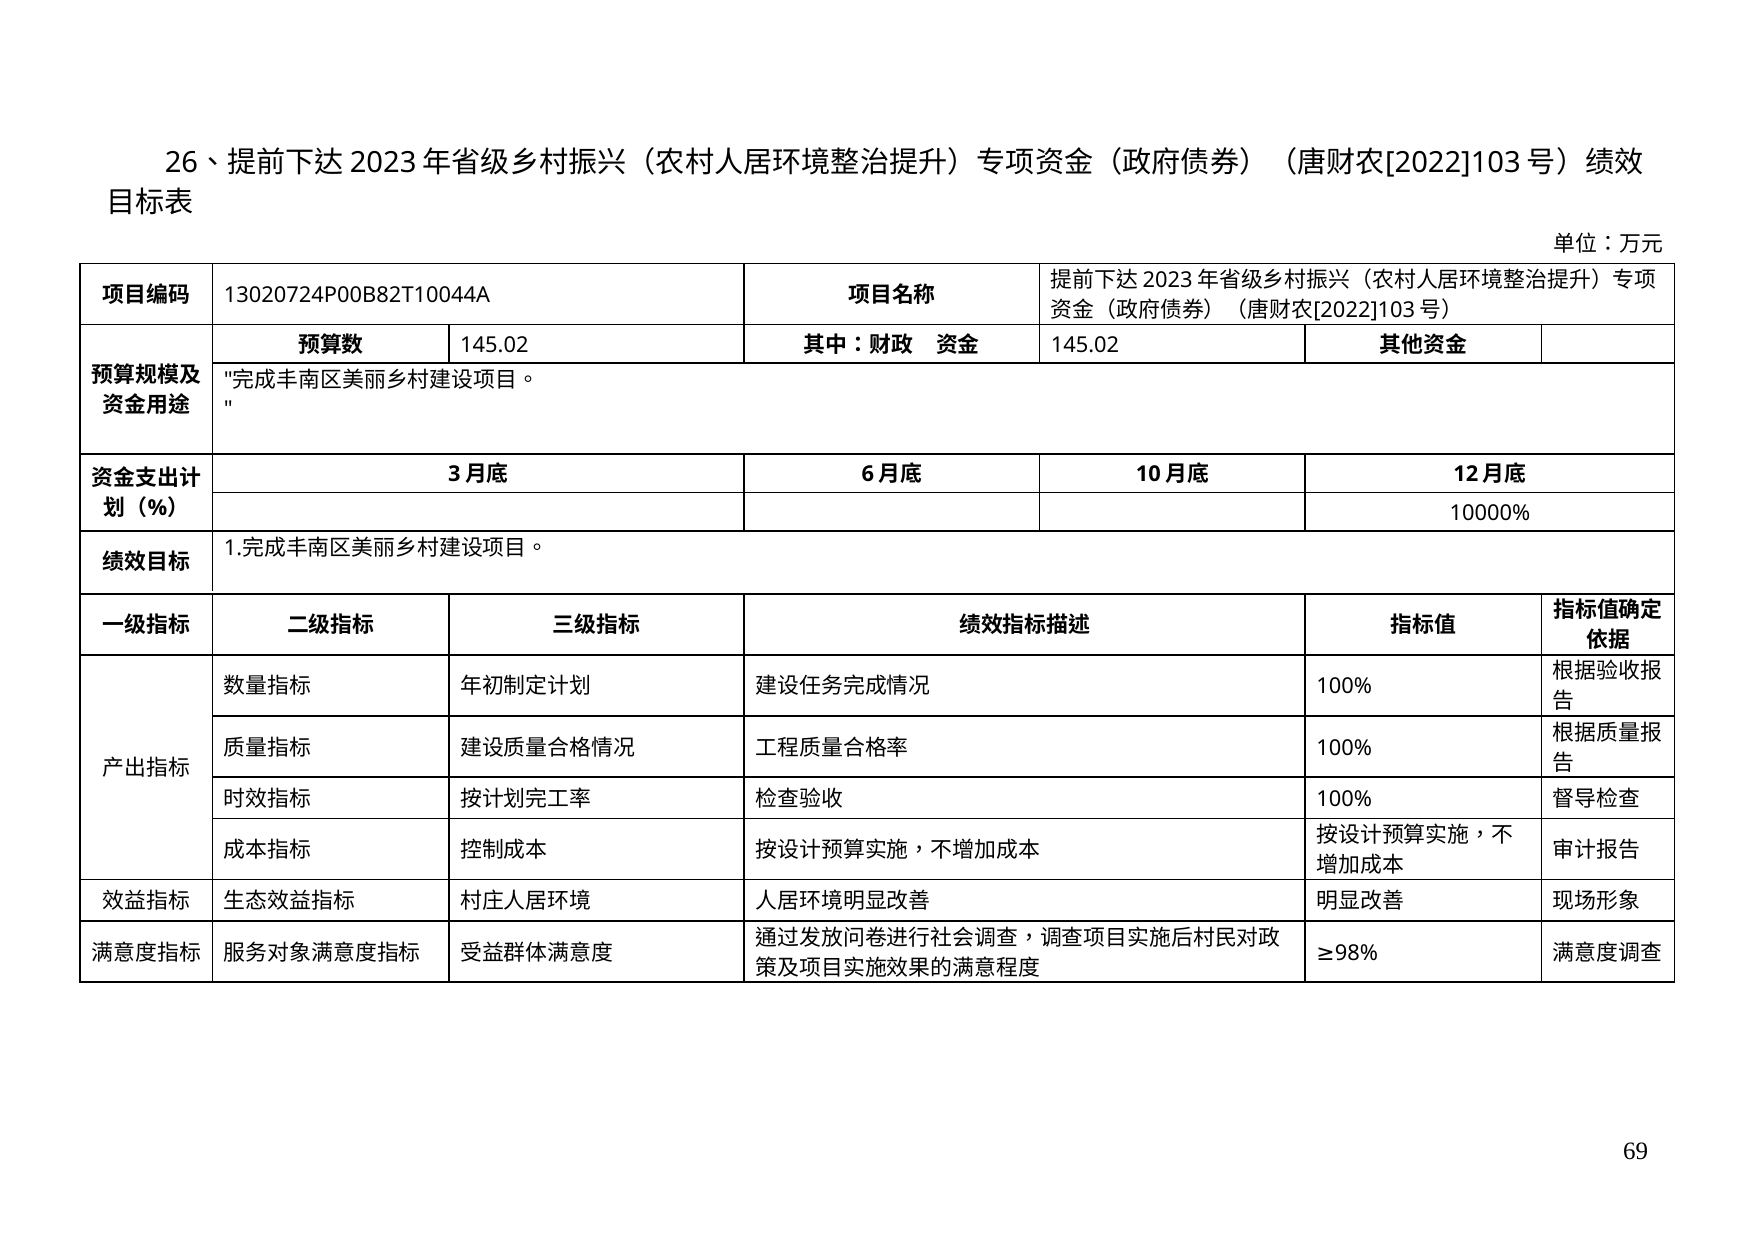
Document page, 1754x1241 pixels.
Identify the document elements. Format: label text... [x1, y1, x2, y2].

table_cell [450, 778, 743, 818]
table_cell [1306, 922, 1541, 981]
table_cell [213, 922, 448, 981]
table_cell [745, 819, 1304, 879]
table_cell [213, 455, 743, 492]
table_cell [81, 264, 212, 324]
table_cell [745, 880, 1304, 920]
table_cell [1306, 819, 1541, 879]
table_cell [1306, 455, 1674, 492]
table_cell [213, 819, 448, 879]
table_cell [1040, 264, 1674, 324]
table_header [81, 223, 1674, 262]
text 26、提前下达2023年省级乡村振兴（农村人居环境整治提升）专项资金（政府债券）（唐财农[2022]103号）绩效目标表 [106, 142, 1648, 221]
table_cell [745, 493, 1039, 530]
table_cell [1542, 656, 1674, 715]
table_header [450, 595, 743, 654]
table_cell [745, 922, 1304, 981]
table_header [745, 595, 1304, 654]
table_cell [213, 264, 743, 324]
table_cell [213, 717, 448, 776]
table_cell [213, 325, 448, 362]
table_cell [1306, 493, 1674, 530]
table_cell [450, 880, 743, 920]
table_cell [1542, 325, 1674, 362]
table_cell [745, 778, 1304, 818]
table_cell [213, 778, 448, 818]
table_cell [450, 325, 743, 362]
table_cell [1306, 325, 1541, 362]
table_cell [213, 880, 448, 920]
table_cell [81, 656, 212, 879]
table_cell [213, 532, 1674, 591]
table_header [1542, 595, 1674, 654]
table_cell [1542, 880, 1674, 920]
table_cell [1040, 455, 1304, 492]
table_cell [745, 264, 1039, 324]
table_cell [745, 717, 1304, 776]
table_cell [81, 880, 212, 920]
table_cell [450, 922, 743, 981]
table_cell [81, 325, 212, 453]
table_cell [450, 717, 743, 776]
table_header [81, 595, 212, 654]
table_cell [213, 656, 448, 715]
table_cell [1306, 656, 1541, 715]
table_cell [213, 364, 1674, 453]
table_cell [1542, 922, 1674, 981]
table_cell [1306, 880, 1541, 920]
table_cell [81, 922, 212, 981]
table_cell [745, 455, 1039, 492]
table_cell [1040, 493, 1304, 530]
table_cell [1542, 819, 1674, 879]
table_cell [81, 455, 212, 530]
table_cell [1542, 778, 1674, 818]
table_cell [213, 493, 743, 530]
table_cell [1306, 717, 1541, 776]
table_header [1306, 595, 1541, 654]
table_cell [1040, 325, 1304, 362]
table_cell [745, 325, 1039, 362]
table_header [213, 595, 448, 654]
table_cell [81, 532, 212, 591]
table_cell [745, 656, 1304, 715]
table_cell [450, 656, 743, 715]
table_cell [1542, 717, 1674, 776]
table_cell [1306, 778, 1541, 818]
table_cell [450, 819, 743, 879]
